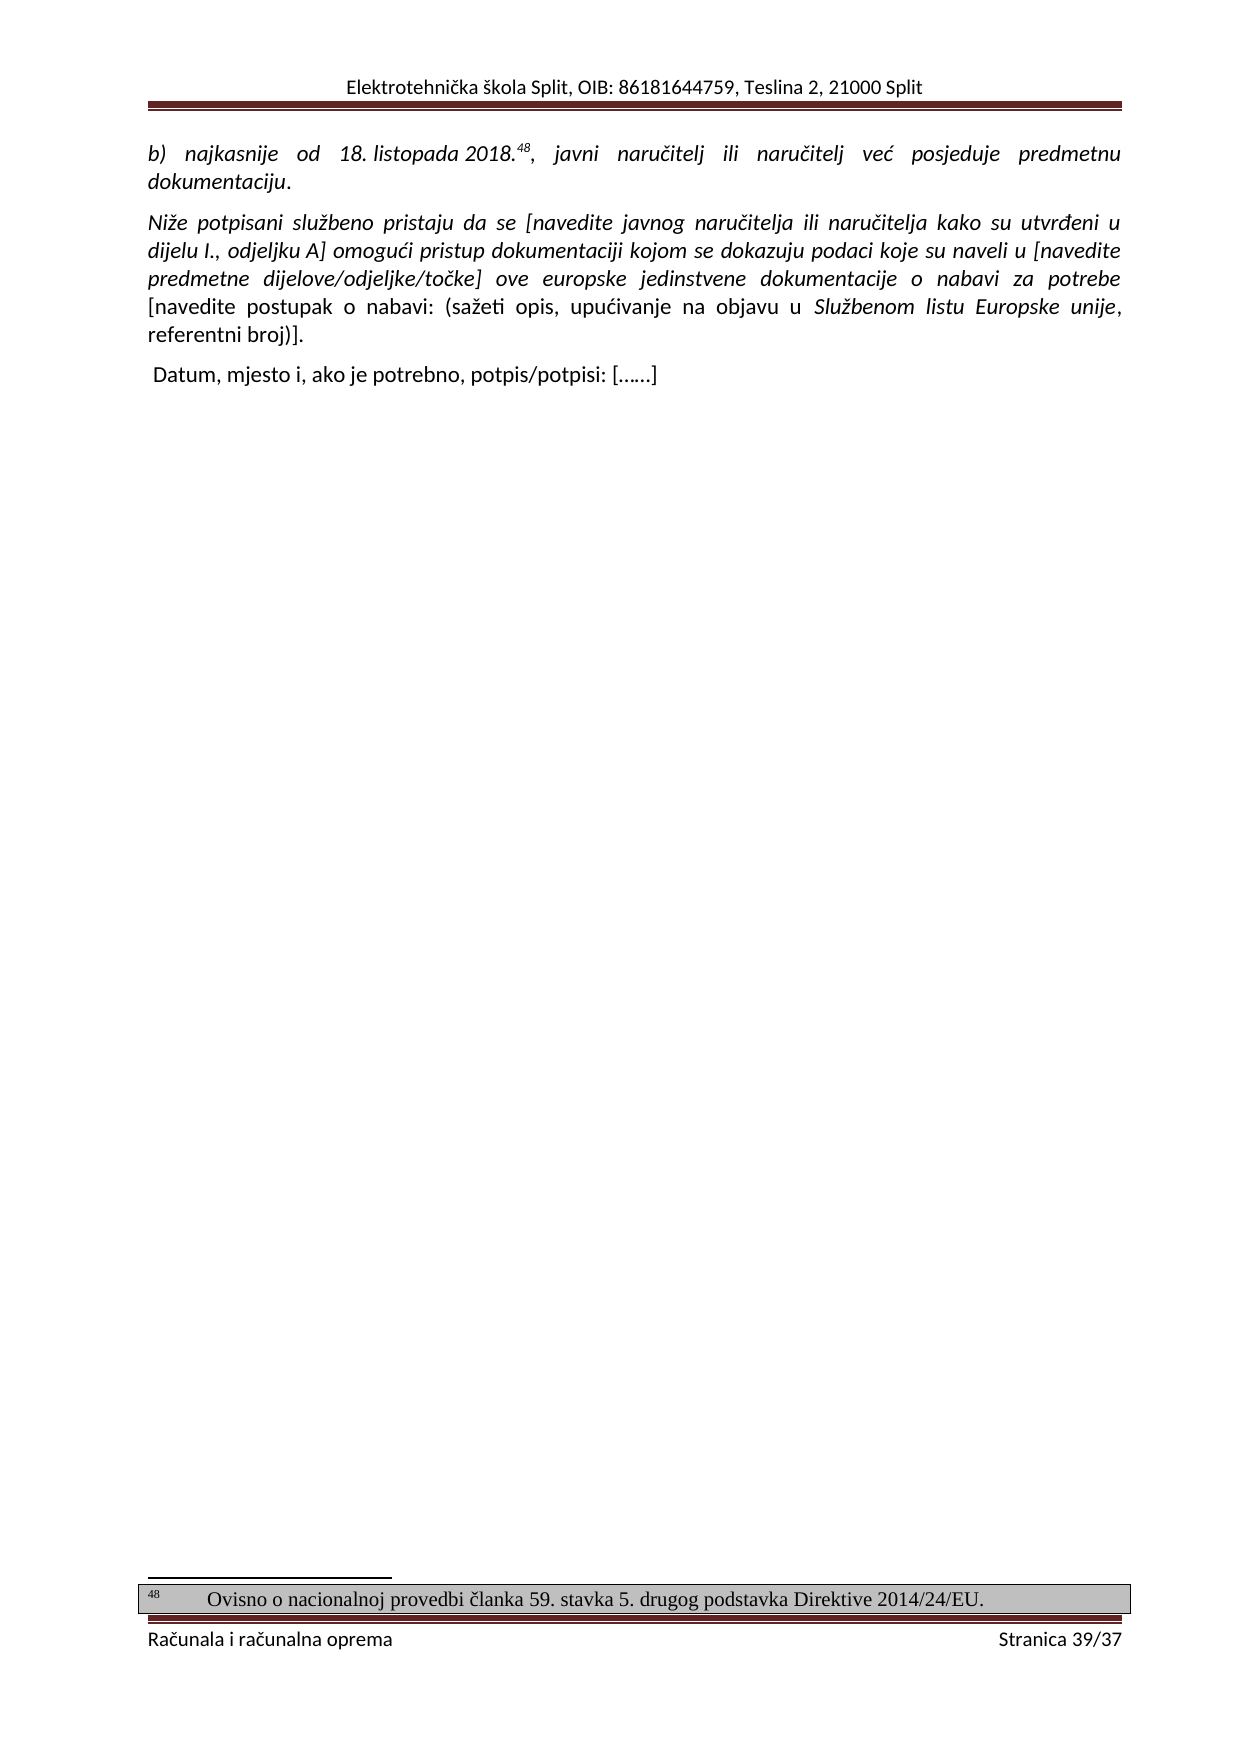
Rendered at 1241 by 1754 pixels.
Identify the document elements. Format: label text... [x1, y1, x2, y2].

text Datum, mjesto i, ako je potrebno, potpis/potpisi: [……] [148, 361, 1122, 389]
text b) najkasnije od 18. listopada 2018., javni naručitelj ili naručitelj već posjeduje predmetnu dokumentaciju. [148, 139, 1122, 196]
text Niže potpisani službeno pristaju da se [navedite javnog naručitelja ili naručitelja kako su utvrđeni u dijelu I., odjeljku A] omogući pristup dokumentaciji kojom se dokazuju podaci koje su naveli u [navedite predmetne dijelove/odjeljke/točke] ove europske jedinstvene dokumentacije o nabavi za potrebe [navedite postupak o nabavi: (sažeti opis, upućivanje na objavu u Službenom listu Europske unije, referentni broj)]. [148, 208, 1122, 348]
